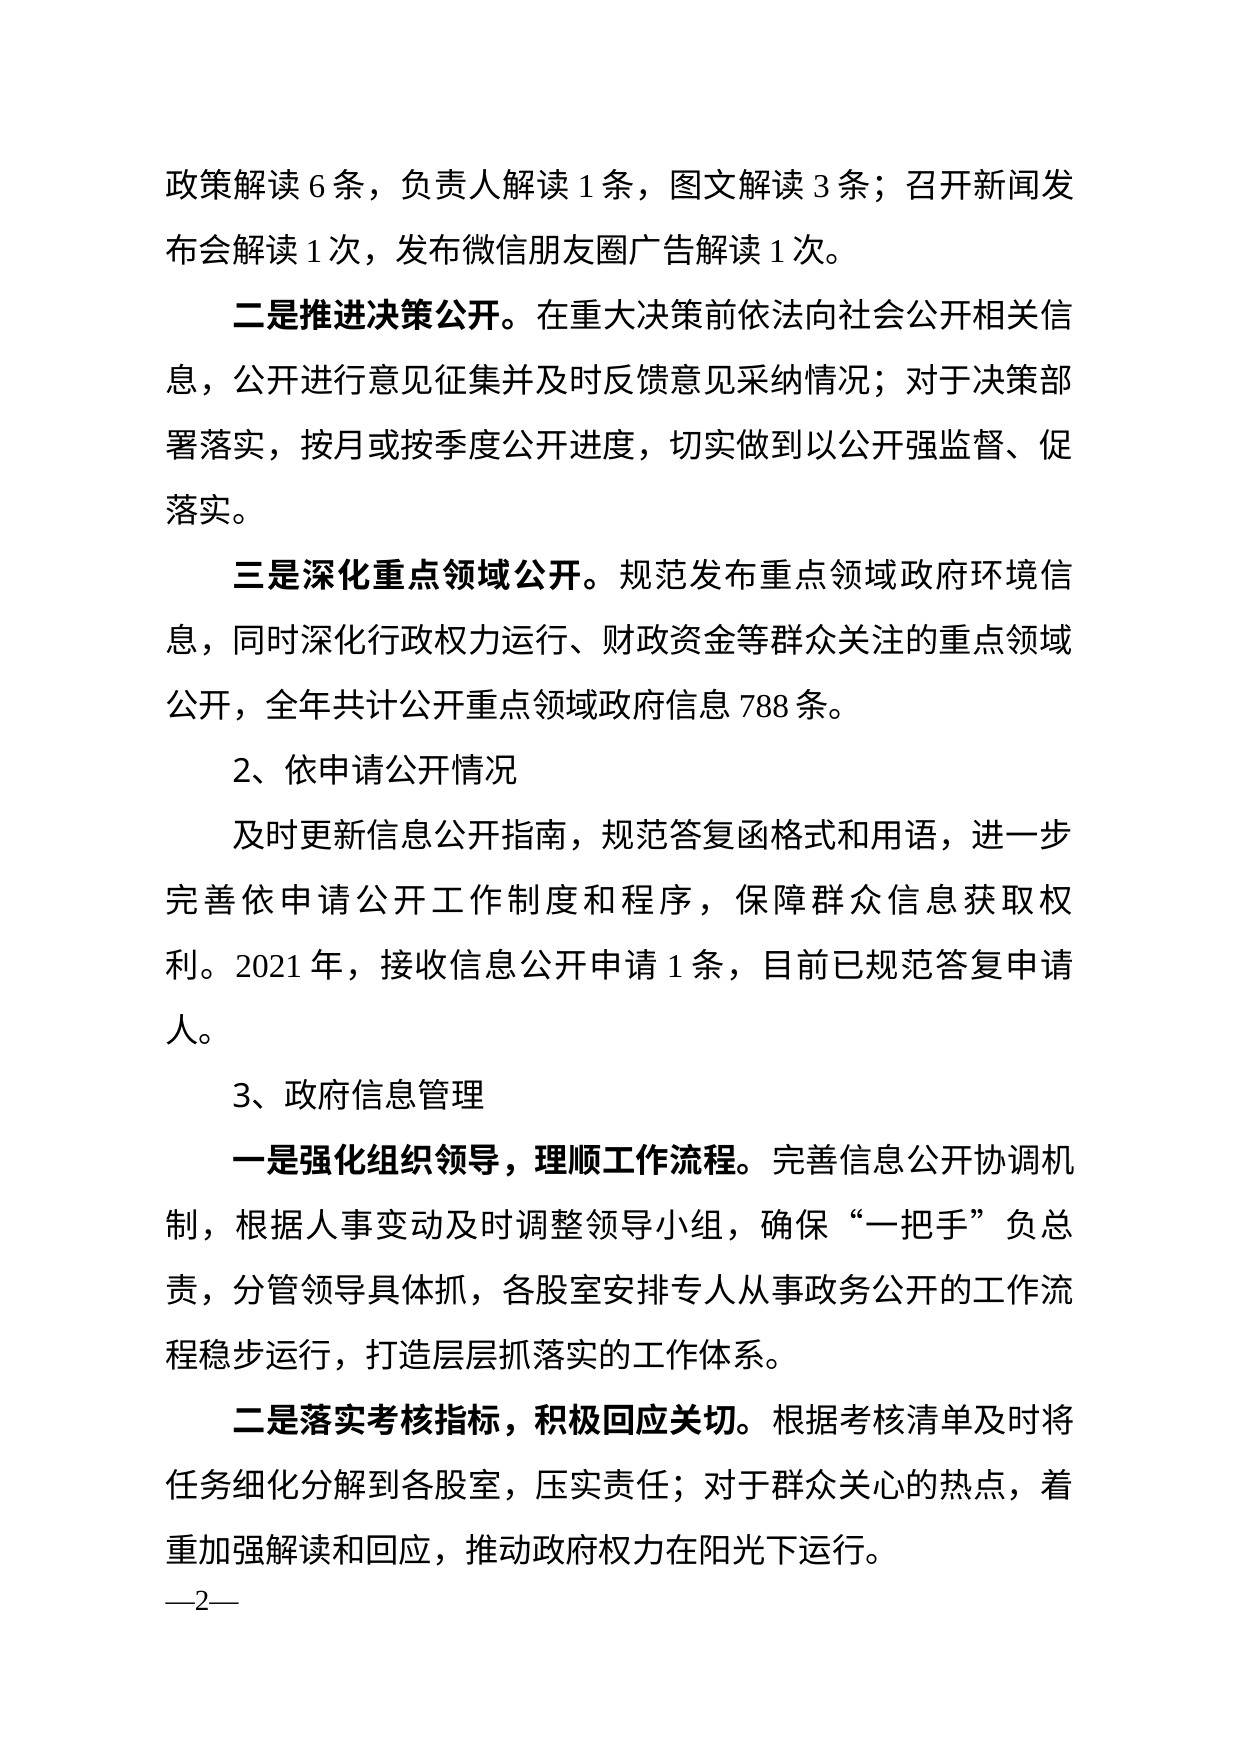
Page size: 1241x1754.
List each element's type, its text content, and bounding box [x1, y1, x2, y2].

text 3、政府信息管理 [165, 1061, 1075, 1126]
text 一是强化组织领导，理顺工作流程。完善信息公开协调机制，根据人事变动及时调整领导小组，确保“一把手”负总责，分管领导具体抓，各股室安排专人从事政务公开的工作流程稳步运行，打造层层抓落实的工作体系。 [165, 1126, 1075, 1386]
text 三是深化重点领域公开。规范发布重点领域政府环境信息，同时深化行政权力运行、财政资金等群众关注的重点领域公开，全年共计公开重点领域政府信息788条。 [165, 541, 1075, 736]
text 及时更新信息公开指南，规范答复函格式和用语，进一步完善依申请公开工作制度和程序，保障群众信息获取权利。2021年，接收信息公开申请1条，目前已规范答复申请人。 [165, 801, 1075, 1061]
text 二是落实考核指标，积极回应关切。根据考核清单及时将任务细化分解到各股室，压实责任；对于群众关心的热点，着重加强解读和回应，推动政府权力在阳光下运行。 [165, 1386, 1075, 1581]
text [165, 151, 1075, 281]
text 二是推进决策公开。在重大决策前依法向社会公开相关信息，公开进行意见征集并及时反馈意见采纳情况；对于决策部署落实，按月或按季度公开进度，切实做到以公开强监督、促落实。 [165, 281, 1075, 541]
text 2、依申请公开情况 [165, 736, 1075, 801]
